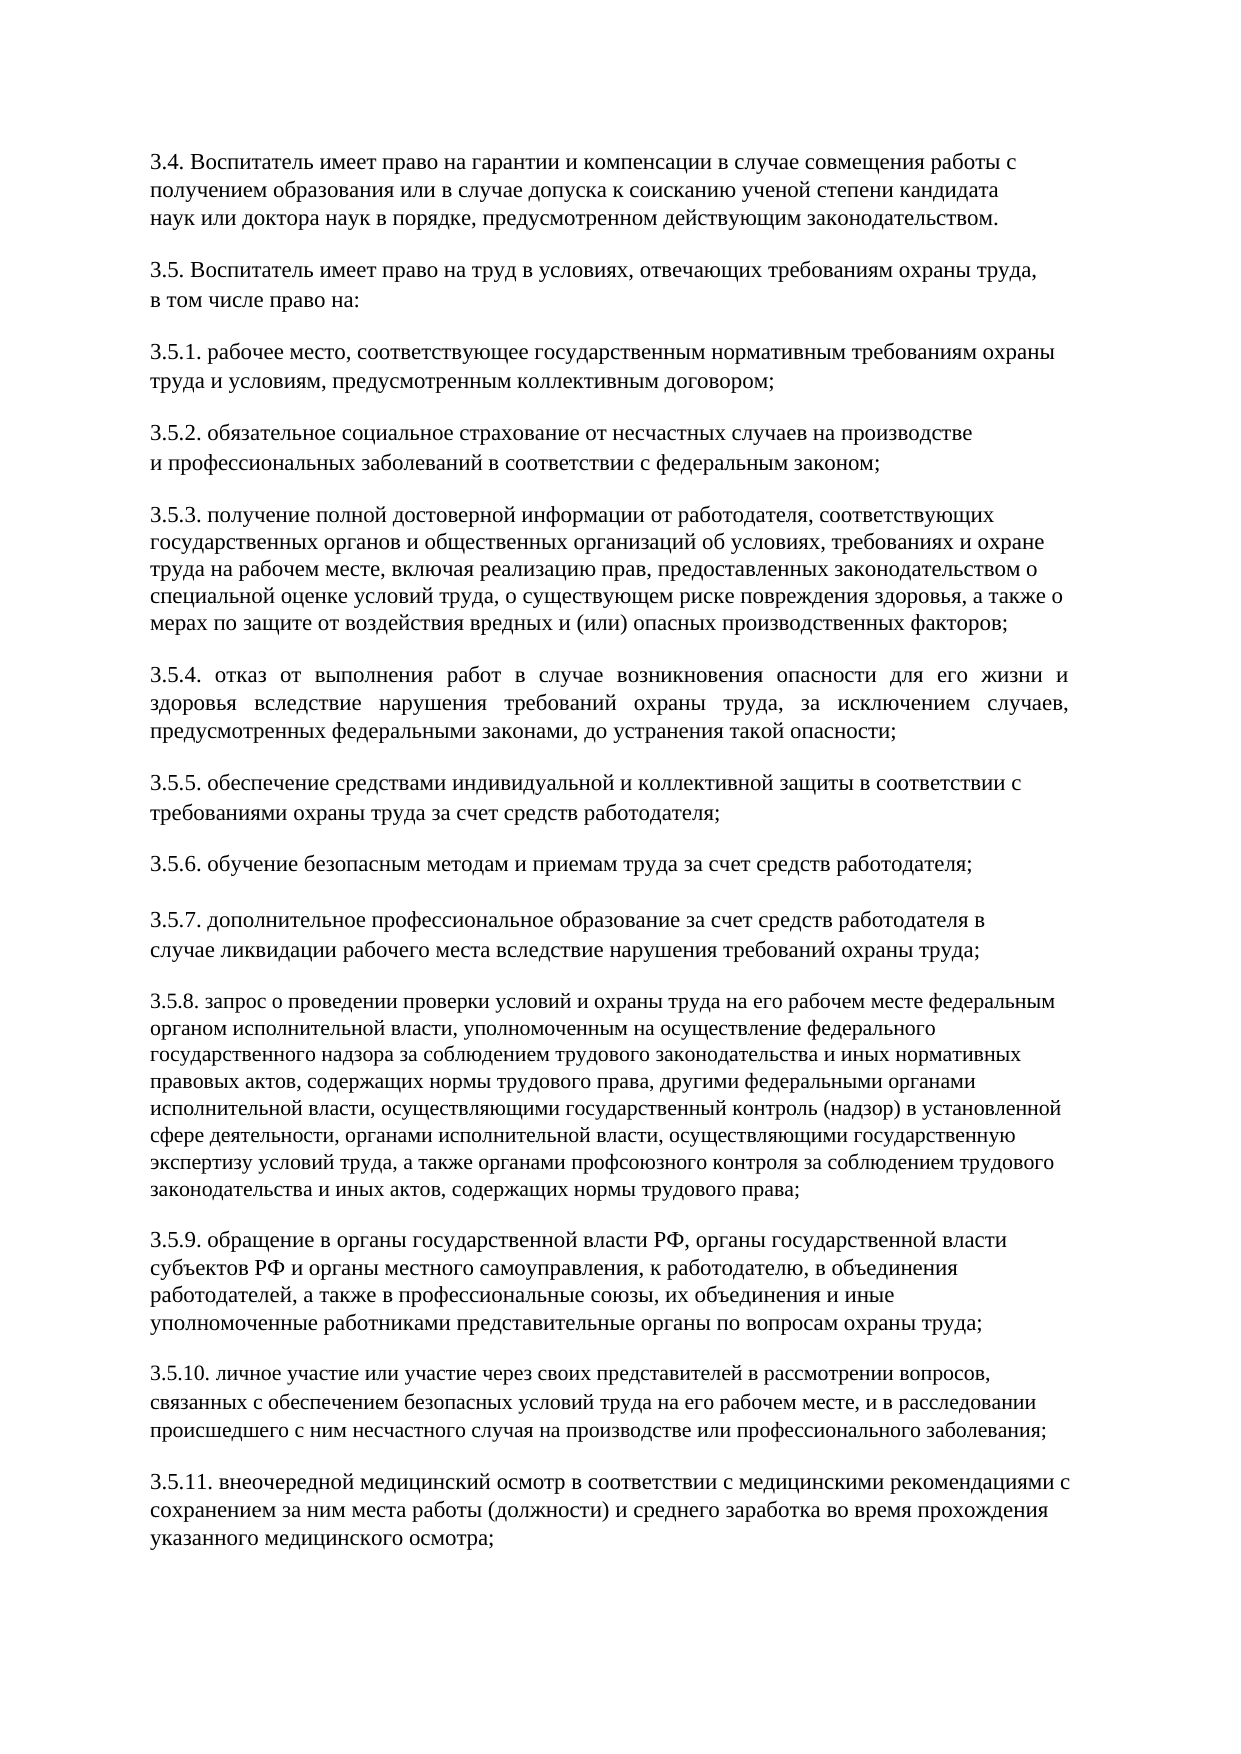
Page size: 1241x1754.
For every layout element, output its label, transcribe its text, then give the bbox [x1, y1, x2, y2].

text 3.5.10. личное участие или участие через своих представителей в рассмотрении вопросов, связанных с обеспечением безопасных условий труда на его рабочем месте, и в расследовании происшедшего с ним несчастного случая на производстве или профессионального заболевания; [150, 1360, 1089, 1443]
text 3.5.4. отказ от выполнения работ в случае возникновения опасности для его жизни и здоровья вследствие нарушения требований охраны труда, за исключением случаев, предусмотренных федеральными законами, до устранения такой опасности; [150, 661, 1071, 743]
text 3.5.6. обучение безопасным методам и приемам труда за счет средств работодателя; [150, 850, 1090, 877]
text 3.5.3. получение полной достоверной информации от работодателя, соответствующих государственных органов и общественных организаций об условиях, требованиях и охране труда на рабочем месте, включая реализацию прав, предоставленных законодательством о специальной оценке условий труда, о существующем риске повреждения здоровья, а также о мерах по защите от воздействия вредных и (или) опасных производственных факторов; [150, 501, 1064, 636]
text 3.5. Воспитатель имеет право на труд в условиях, отвечающих требованиям охраны труда, в том числе право на: [150, 256, 1054, 312]
text 3.5.7. дополнительное профессиональное образование за счет средств работодателя в случае ликвидации рабочего места вследствие нарушения требований охраны труда; [150, 906, 1056, 962]
text 3.5.11. внеочередной медицинский осмотр в соответствии с медицинскими рекомендациями с сохранением за ним места работы (должности) и среднего заработка во время прохождения указанного медицинского осмотра; [150, 1468, 1073, 1550]
text 3.5.8. запрос о проведении проверки условий и охраны труда на его рабочем месте федеральным органом исполнительной власти, уполномоченным на осуществление федерального государственного надзора за соблюдением трудового законодательства и иных нормативных правовых актов, содержащих нормы трудового права, другими федеральными органами исполнительной власти, осуществляющими государственный контроль (надзор) в установленной сфере деятельности, органами исполнительной власти, осуществляющими государственную экспертизу условий труда, а также органами профсоюзного контроля за соблюдением трудового законодательства и иных актов, содержащих нормы трудового права; [150, 988, 1075, 1201]
text 3.4. Воспитатель имеет право на гарантии и компенсации в случае совмещения работы с получением образования или в случае допуска к соисканию ученой степени кандидата наук или доктора наук в порядке, предусмотренном действующим законодательством. [150, 148, 1050, 230]
text 3.5.1. рабочее место, соответствующее государственным нормативным требованиям охраны труда и условиям, предусмотренным коллективным договором; [150, 338, 1056, 394]
text 3.5.9. обращение в органы государственной власти РФ, органы государственной власти субъектов РФ и органы местного самоуправления, к работодателю, в объединения работодателей, а также в профессиональные союзы, их объединения и иные уполномоченные работниками представительные органы по вопросам охраны труда; [150, 1226, 1069, 1335]
text 3.5.2. обязательное социальное страхование от несчастных случаев на производстве и профессиональных заболеваний в соответствии с федеральным законом; [150, 419, 992, 475]
text 3.5.5. обеспечение средствами индивидуальной и коллективной защиты в соответствии с требованиями охраны труда за счет средств работодателя; [150, 769, 1023, 825]
